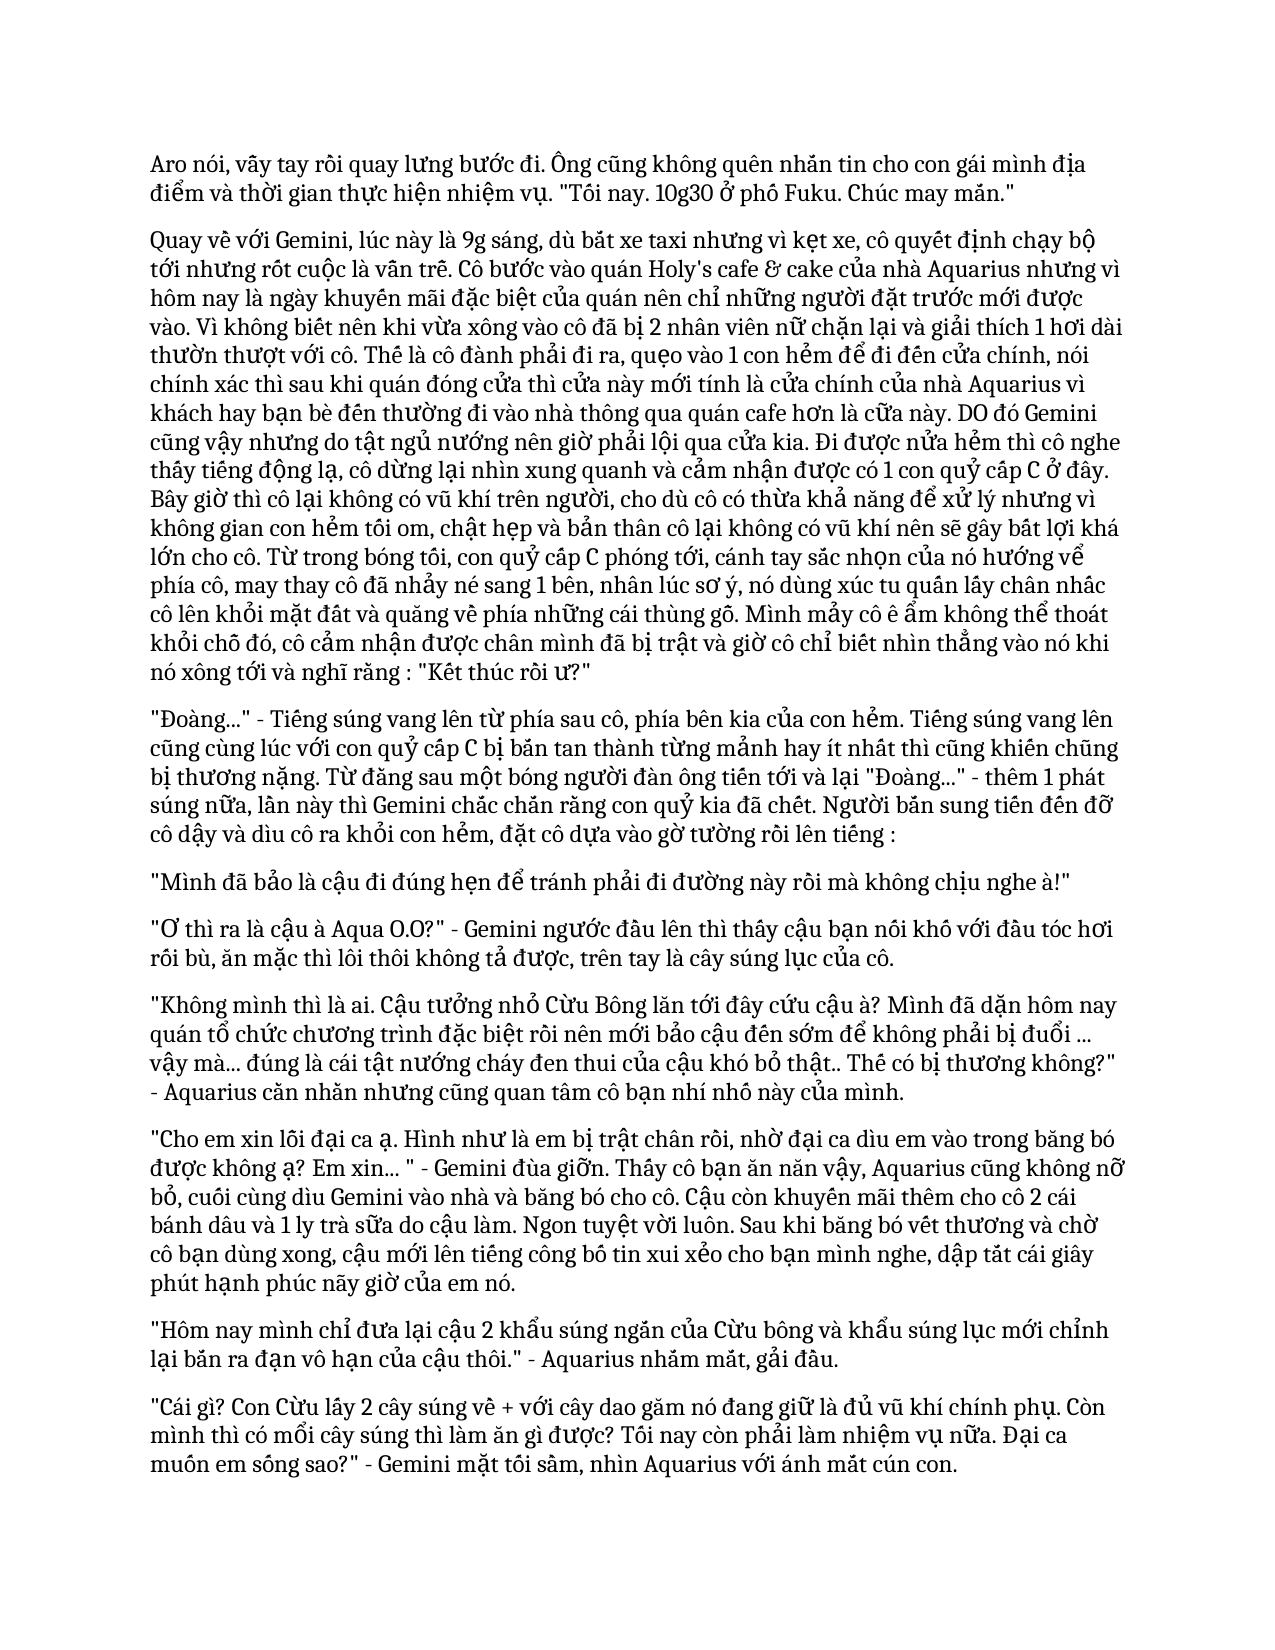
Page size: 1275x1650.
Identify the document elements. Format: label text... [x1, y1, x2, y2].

text Aro nói, vẫy tay rồi quay lưng bước đi. Ông cũng không quên nhắn tin cho con gái mình địa điểm và thời gian thực hiện nhiệm vụ. "Tối nay. 10g30 ở phố Fuku. Chúc may mắn." [150, 150, 1125, 207]
text "Hôm nay mình chỉ đưa lại cậu 2 khẩu súng ngắn của Cừu bông và khẩu súng lục mới chỉnh lại bắn ra đạn vô hạn của cậu thôi." - Aquarius nhắm mắt, gải đầu. [150, 1316, 1125, 1374]
text Quay về với Gemini, lúc này là 9g sáng, dù bắt xe taxi nhưng vì kẹt xe, cô quyết định chạy bộ tới nhưng rốt cuộc là vẫn trễ. Cô bước vào quán Holy's cafe & cake của nhà Aquarius nhưng vì hôm nay là ngày khuyến mãi đặc biệt của quán nên chỉ những người đặt trước mới được vào. Vì không biết nên khi vừa xông vào cô đã bị 2 nhân viên nữ chặn lại và giải thích 1 hơi dài thườn thượt với cô. Thế là cô đành phải đi ra, quẹo vào 1 con hẻm để đi đến cửa chính, nói chính xác thì sau khi quán đóng cửa thì cửa này mới tính là cửa chính của nhà Aquarius vì khách hay bạn bè đến thường đi vào nhà thông qua quán cafe hơn là cữa này. DO đó Gemini cũng vậy nhưng do tật ngủ nướng nên giờ phải lội qua cửa kia. Đi được nửa hẻm thì cô nghe thấy tiếng động lạ, cô dừng lại nhìn xung quanh và cảm nhận được có 1 con quỷ cấp C ở đây. Bây giờ thì cô lại không có vũ khí trên người, cho dù cô có thừa khả năng để xử lý nhưng vì không gian con hẻm tối om, chật hẹp và bản thân cô lại không có vũ khí nên sẽ gây bất lợi khá lớn cho cô. Từ trong bóng tối, con quỷ cấp C phóng tới, cánh tay sắc nhọn của nó hướng vể phía cô, may thay cô đã nhảy né sang 1 bên, nhân lúc sơ ý, nó dùng xúc tu quấn lấy chân nhấc cô lên khỏi mặt đất và quăng về phía những cái thùng gỗ. Mình mảy cô ê ẩm không thể thoát khỏi chỗ đó, cô cảm nhận được chân mình đã bị trật và giờ cô chỉ biết nhìn thẳng vào nó khi nó xông tới và nghĩ rằng : "Kết thúc rồi ư?" [150, 226, 1125, 686]
text "Cho em xin lỗi đại ca ạ. Hình như là em bị trật chân rồi, nhờ đại ca dìu em vào trong băng bó được không ạ? Em xin... " - Gemini đùa giỡn. Thấy cô bạn ăn năn vậy, Aquarius cũng không nỡ bỏ, cuối cùng dìu Gemini vào nhà và băng bó cho cô. Cậu còn khuyến mãi thêm cho cô 2 cái bánh dâu và 1 ly trà sữa do cậu làm. Ngon tuyệt vời luôn. Sau khi băng bó vết thương và chờ cô bạn dùng xong, cậu mới lên tiếng công bố tin xui xẻo cho bạn mình nghe, dập tắt cái giây phút hạnh phúc nãy giờ của em nó. [150, 1125, 1125, 1297]
text "Cái gì? Con Cừu lấy 2 cây súng về + với cây dao găm nó đang giữ là đủ vũ khí chính phụ. Còn mình thì có mổi cây súng thì làm ăn gì được? Tối nay còn phải làm nhiệm vụ nữa. Đại ca muốn em sống sao?" - Gemini mặt tối sầm, nhìn Aquarius với ánh mắt cún con. [150, 1392, 1125, 1479]
text "Đoàng..." - Tiếng súng vang lên từ phía sau cô, phía bên kia của con hẻm. Tiếng súng vang lên cũng cùng lúc với con quỷ cấp C bị bắn tan thành từng mảnh hay ít nhất thì cũng khiến chũng bị thương nặng. Từ đằng sau một bóng người đàn ông tiến tới và lại "Đoàng..." - thêm 1 phát súng nữa, lần này thì Gemini chắc chắn rằng con quỷ kia đã chết. Người bắn sung tiến đến đỡ cô dậy và dìu cô ra khỏi con hẻm, đặt cô dựa vào gờ tường rồi lên tiếng : [150, 705, 1125, 849]
text "Không mình thì là ai. Cậu tưởng nhỏ Cừu Bông lăn tới đây cứu cậu à? Mình đã dặn hôm nay quán tổ chức chương trình đặc biệt rồi nên mới bảo cậu đến sớm để không phải bị đuổi ... vậy mà... đúng là cái tật nướng cháy đen thui của cậu khó bỏ thật.. Thế có bị thương không?" - Aquarius cằn nhằn nhưng cũng quan tâm cô bạn nhí nhố này của mình. [150, 991, 1125, 1106]
text "Mình đã bảo là cậu đi đúng hẹn để tránh phải đi đường này rồi mà không chịu nghe à!" [150, 867, 1125, 896]
text "Ơ thì ra là cậu à Aqua O.O?" - Gemini ngước đầu lên thì thấy cậu bạn nối khố với đầu tóc hơi rối bù, ăn mặc thì lôi thôi không tả được, trên tay là cây súng lục của cô. [150, 915, 1125, 972]
